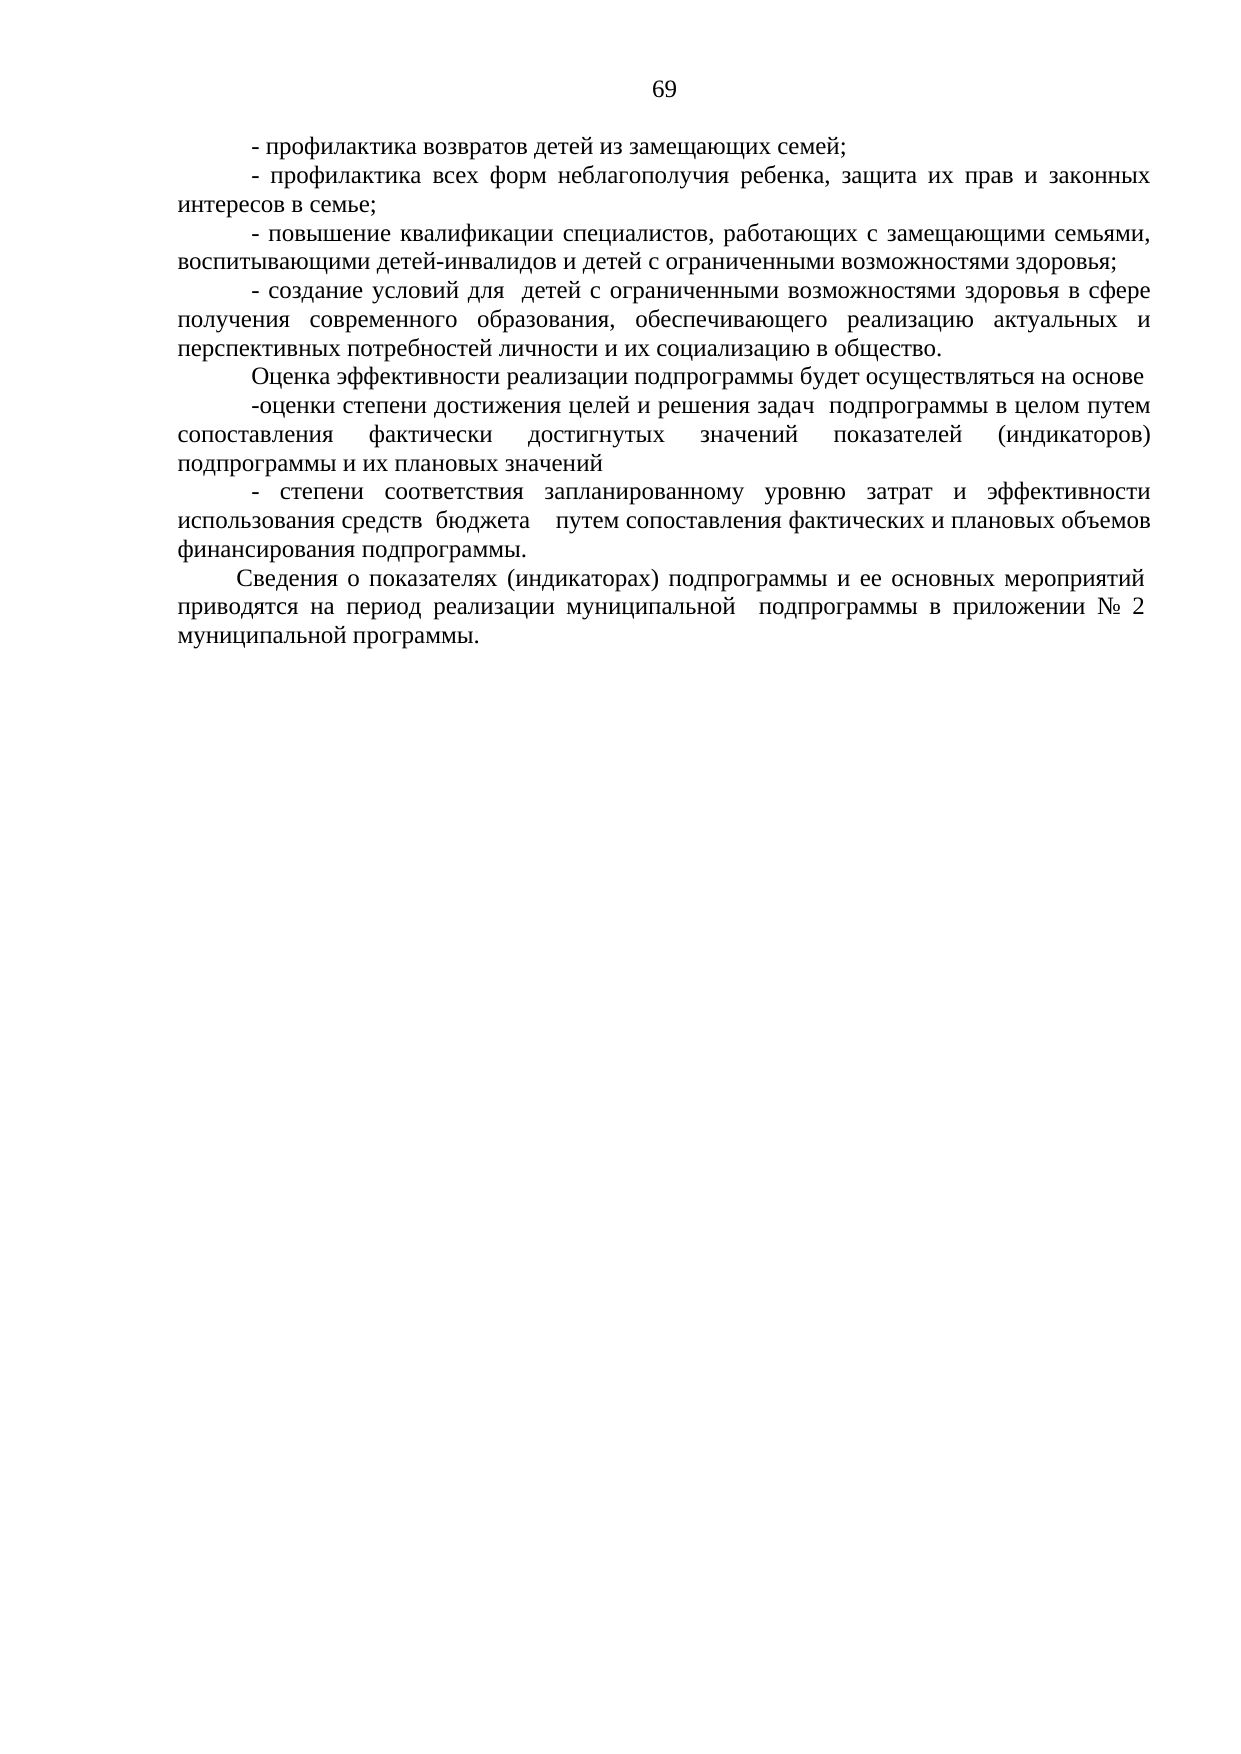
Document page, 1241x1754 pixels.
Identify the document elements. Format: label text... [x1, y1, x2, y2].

text - степени соответствия запланированному уровню затрат и эффективности использования средств бюджета путем сопоставления фактических и плановых объемов финансирования подпрограммы. [177, 476, 1152, 563]
text Оценка эффективности реализации подпрограммы будет осуществляться на основе [177, 361, 1152, 390]
text - профилактика возвратов детей из замещающих семей; [177, 131, 1152, 160]
text - профилактика всех форм неблагополучия ребенка, защита их прав и законных интересов в семье; [177, 160, 1152, 218]
text -оценки степени достижения целей и решения задач подпрограммы в целом путем сопоставления фактически достигнутых значений показателей (индикаторов) подпрограммы и их плановых значений [177, 390, 1152, 476]
text - повышение квалификации специалистов, работающих с замещающими семьями, воспитывающими детей-инвалидов и детей с ограниченными возможностями здоровья; [177, 218, 1152, 275]
text Сведения о показателях (индикаторах) подпрограммы и ее основных мероприятий приводятся на период реализации муниципальной подпрограммы в приложении № 2 муниципальной программы. [177, 563, 1146, 649]
text - создание условий для детей с ограниченными возможностями здоровья в сфере получения современного образования, обеспечивающего реализацию актуальных и перспективных потребностей личности и их социализацию в общество. [177, 275, 1152, 361]
